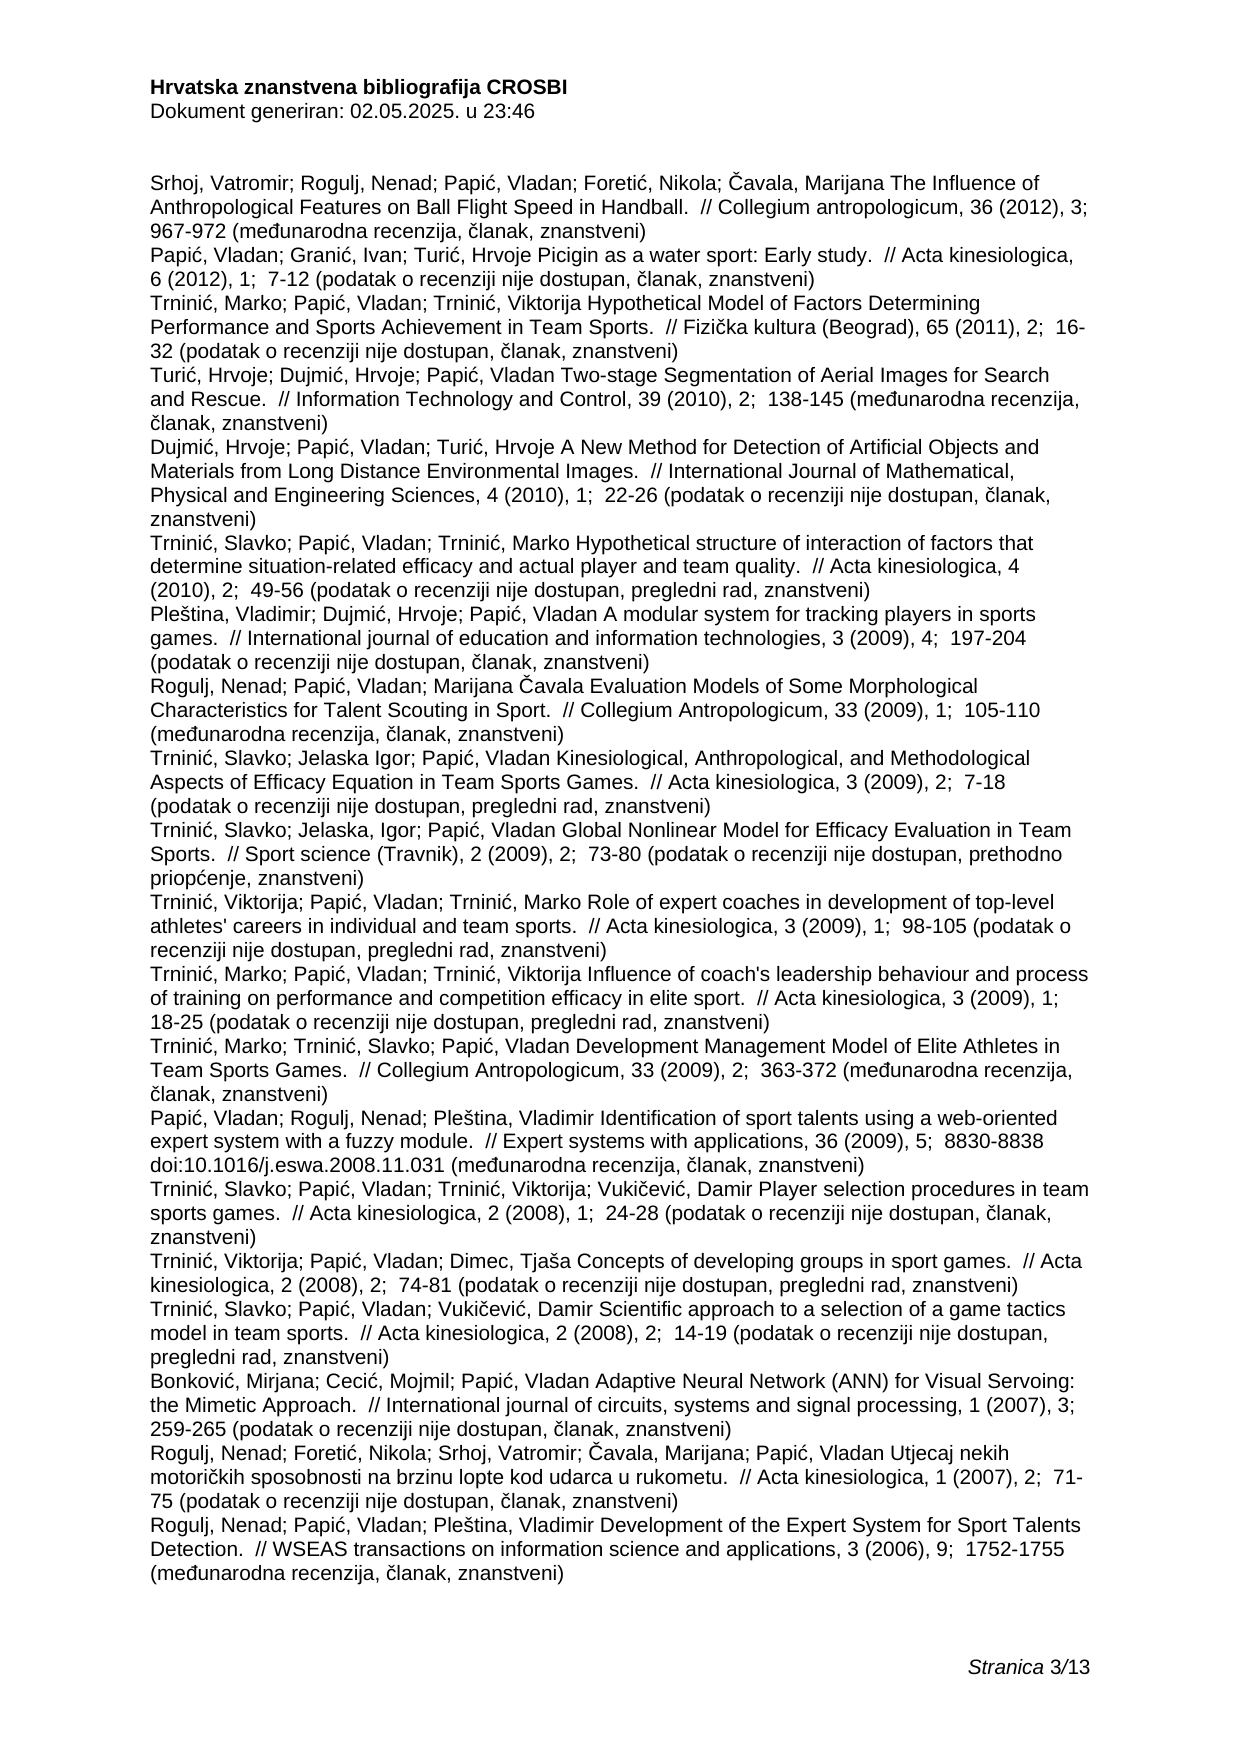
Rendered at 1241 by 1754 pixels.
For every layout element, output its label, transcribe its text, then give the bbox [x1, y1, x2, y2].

text Trninić, Slavko; Papić, Vladan; Vukičević, Damir [150, 1297, 1090, 1369]
text Bonković, Mirjana; Cecić, Mojmil; Papić, Vladan [150, 1369, 1090, 1441]
text Trninić, Marko; Trninić, Slavko; Papić, Vladan [150, 1033, 1090, 1105]
text Trninić, Slavko; Jelaska, Igor; Papić, Vladan [150, 818, 1090, 890]
text Papić, Vladan; Rogulj, Nenad; Pleština, Vladimir [150, 1105, 1090, 1177]
text Trninić, Marko; Papić, Vladan; Trninić, Viktorija [150, 962, 1090, 1033]
text Trninić, Viktorija; Papić, Vladan; Dimec, Tjaša [150, 1249, 1090, 1297]
text Trninić, Slavko; Papić, Vladan; Trninić, Marko [150, 530, 1090, 602]
text Pleština, Vladimir; Dujmić, Hrvoje; Papić, Vladan [150, 602, 1090, 674]
text Turić, Hrvoje; Dujmić, Hrvoje; Papić, Vladan [150, 363, 1090, 434]
text Rogulj, Nenad; Papić, Vladan; Marijana Čavala [150, 674, 1090, 746]
text Papić, Vladan; Granić, Ivan; Turić, Hrvoje [150, 243, 1090, 291]
text Dujmić, Hrvoje; Papić, Vladan; Turić, Hrvoje [150, 434, 1090, 530]
text Trninić, Slavko; Jelaska Igor; Papić, Vladan [150, 746, 1090, 818]
text Rogulj, Nenad; Foretić, Nikola; Srhoj, Vatromir; Čavala, Marijana; Papić, Vladan [150, 1441, 1090, 1513]
text Trninić, Marko; Papić, Vladan; Trninić, Viktorija [150, 291, 1090, 363]
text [150, 171, 1090, 243]
text Trninić, Slavko; Papić, Vladan; Trninić, Viktorija; Vukičević, Damir [150, 1177, 1090, 1249]
text Rogulj, Nenad; Papić, Vladan; Pleština, Vladimir [150, 1513, 1090, 1584]
text Trninić, Viktorija; Papić, Vladan; Trninić, Marko [150, 890, 1090, 962]
